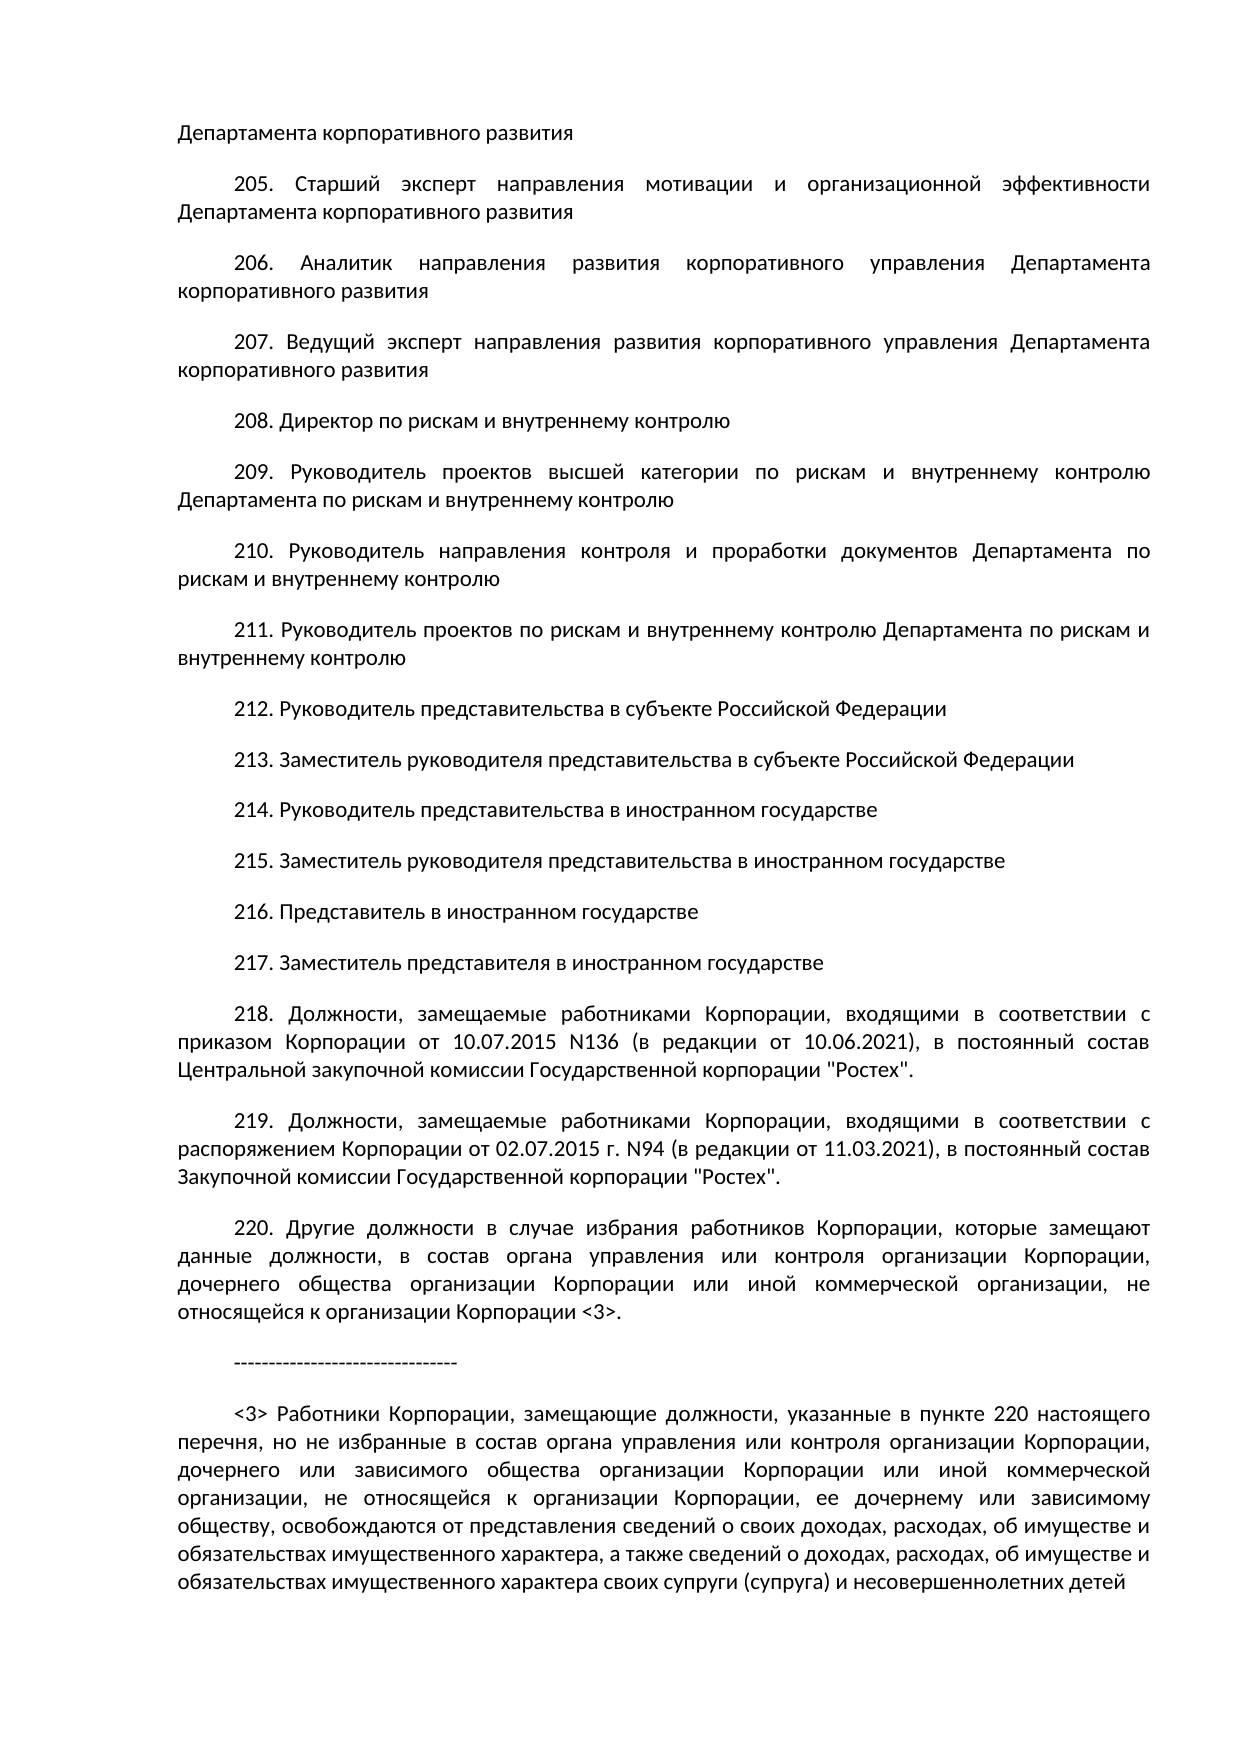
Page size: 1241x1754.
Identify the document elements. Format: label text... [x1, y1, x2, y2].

text 210. Руководитель направления контроля и проработки документов Департамента по рискам и внутреннему контролю [177, 536, 1152, 592]
text 213. Заместитель руководителя представительства в субъекте Российской Федерации [177, 745, 1152, 773]
text 211. Руководитель проектов по рискам и внутреннему контролю Департамента по рискам и внутреннему контролю [177, 615, 1152, 671]
text 205. Старший эксперт направления мотивации и организационной эффективности Департамента корпоративного развития [177, 169, 1152, 225]
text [177, 118, 1152, 146]
text <3> Работники Корпорации, замещающие должности, указанные в пункте 220 настоящего перечня, но не избранные в состав органа управления или контроля организации Корпорации, дочернего или зависимого общества организации Корпорации или иной коммерческой организации, не относящейся к организации Корпорации, ее дочернему или зависимому обществу, освобождаются от представления сведений о своих доходах, расходах, об имуществе и обязательствах имущественного характера, а также сведений о доходах, расходах, об имуществе и обязательствах имущественного характера своих супруги (супруга) и несовершеннолетних детей [177, 1399, 1152, 1595]
text 218. Должности, замещаемые работниками Корпорации, входящими в соответствии с приказом Корпорации от 10.07.2015 N136 (в редакции от 10.06.2021), в постоянный состав Центральной закупочной комиссии Государственной корпорации "Ростех". [177, 999, 1152, 1083]
text 206. Аналитик направления развития корпоративного управления Департамента корпоративного развития [177, 248, 1152, 304]
text 209. Руководитель проектов высшей категории по рискам и внутреннему контролю Департамента по рискам и внутреннему контролю [177, 457, 1152, 513]
text 208. Директор по рискам и внутреннему контролю [177, 406, 1152, 434]
text 214. Руководитель представительства в иностранном государстве [177, 796, 1152, 824]
text 207. Ведущий эксперт направления развития корпоративного управления Департамента корпоративного развития [177, 327, 1152, 383]
text 220. Другие должности в случае избрания работников Корпорации, которые замещают данные должности, в состав органа управления или контроля организации Корпорации, дочернего общества организации Корпорации или иной коммерческой организации, не относящейся к организации Корпорации <3>. [177, 1213, 1152, 1325]
text 219. Должности, замещаемые работниками Корпорации, входящими в соответствии с распоряжением Корпорации от 02.07.2015 г. N94 (в редакции от 11.03.2021), в постоянный состав Закупочной комиссии Государственной корпорации "Ростех". [177, 1106, 1152, 1190]
text 215. Заместитель руководителя представительства в иностранном государстве [177, 847, 1152, 874]
text 216. Представитель в иностранном государстве [177, 897, 1152, 926]
text 217. Заместитель представителя в иностранном государстве [177, 948, 1152, 976]
text 212. Руководитель представительства в субъекте Российской Федерации [177, 694, 1152, 722]
text -------------------------------- [177, 1348, 1152, 1376]
